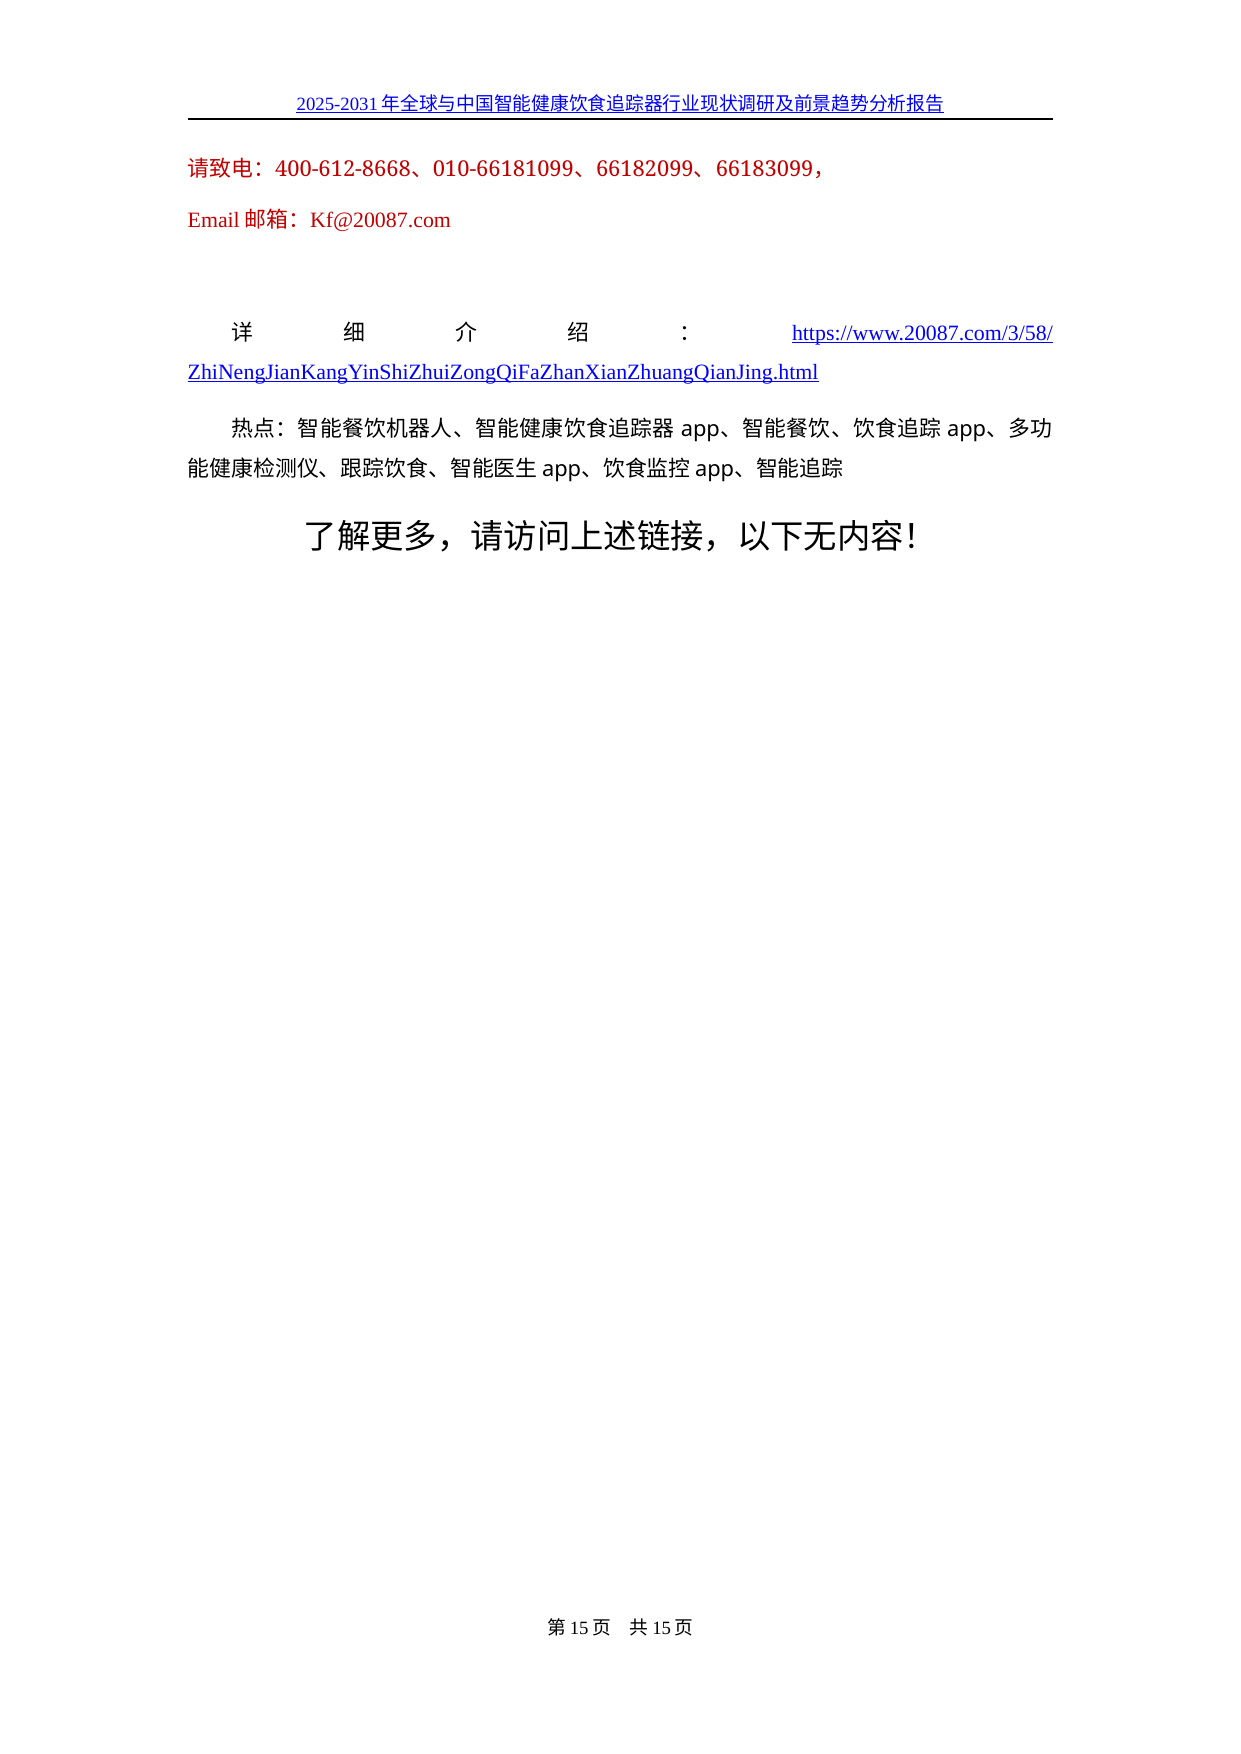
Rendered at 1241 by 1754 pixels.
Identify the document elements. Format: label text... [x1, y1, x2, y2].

text Email邮箱：Kf@20087.com [187, 202, 1053, 234]
title 了解更多，请访问上述链接，以下无内容！ [187, 501, 1053, 566]
text 热点：智能餐饮机器人、智能健康饮食追踪器app、智能餐饮、饮食追踪app、多功能健康检测仪、跟踪饮食、智能医生app、饮食监控app、智能追踪 [187, 410, 1053, 483]
text 请致电：400-612-8668、010-66181099、66182099、66183099， [187, 150, 1053, 183]
text 详细介绍：https://www.20087.com/3/58/ZhiNengJianKangYinShiZhuiZongQiFaZhanXianZhuangQianJing.html [187, 315, 1053, 388]
